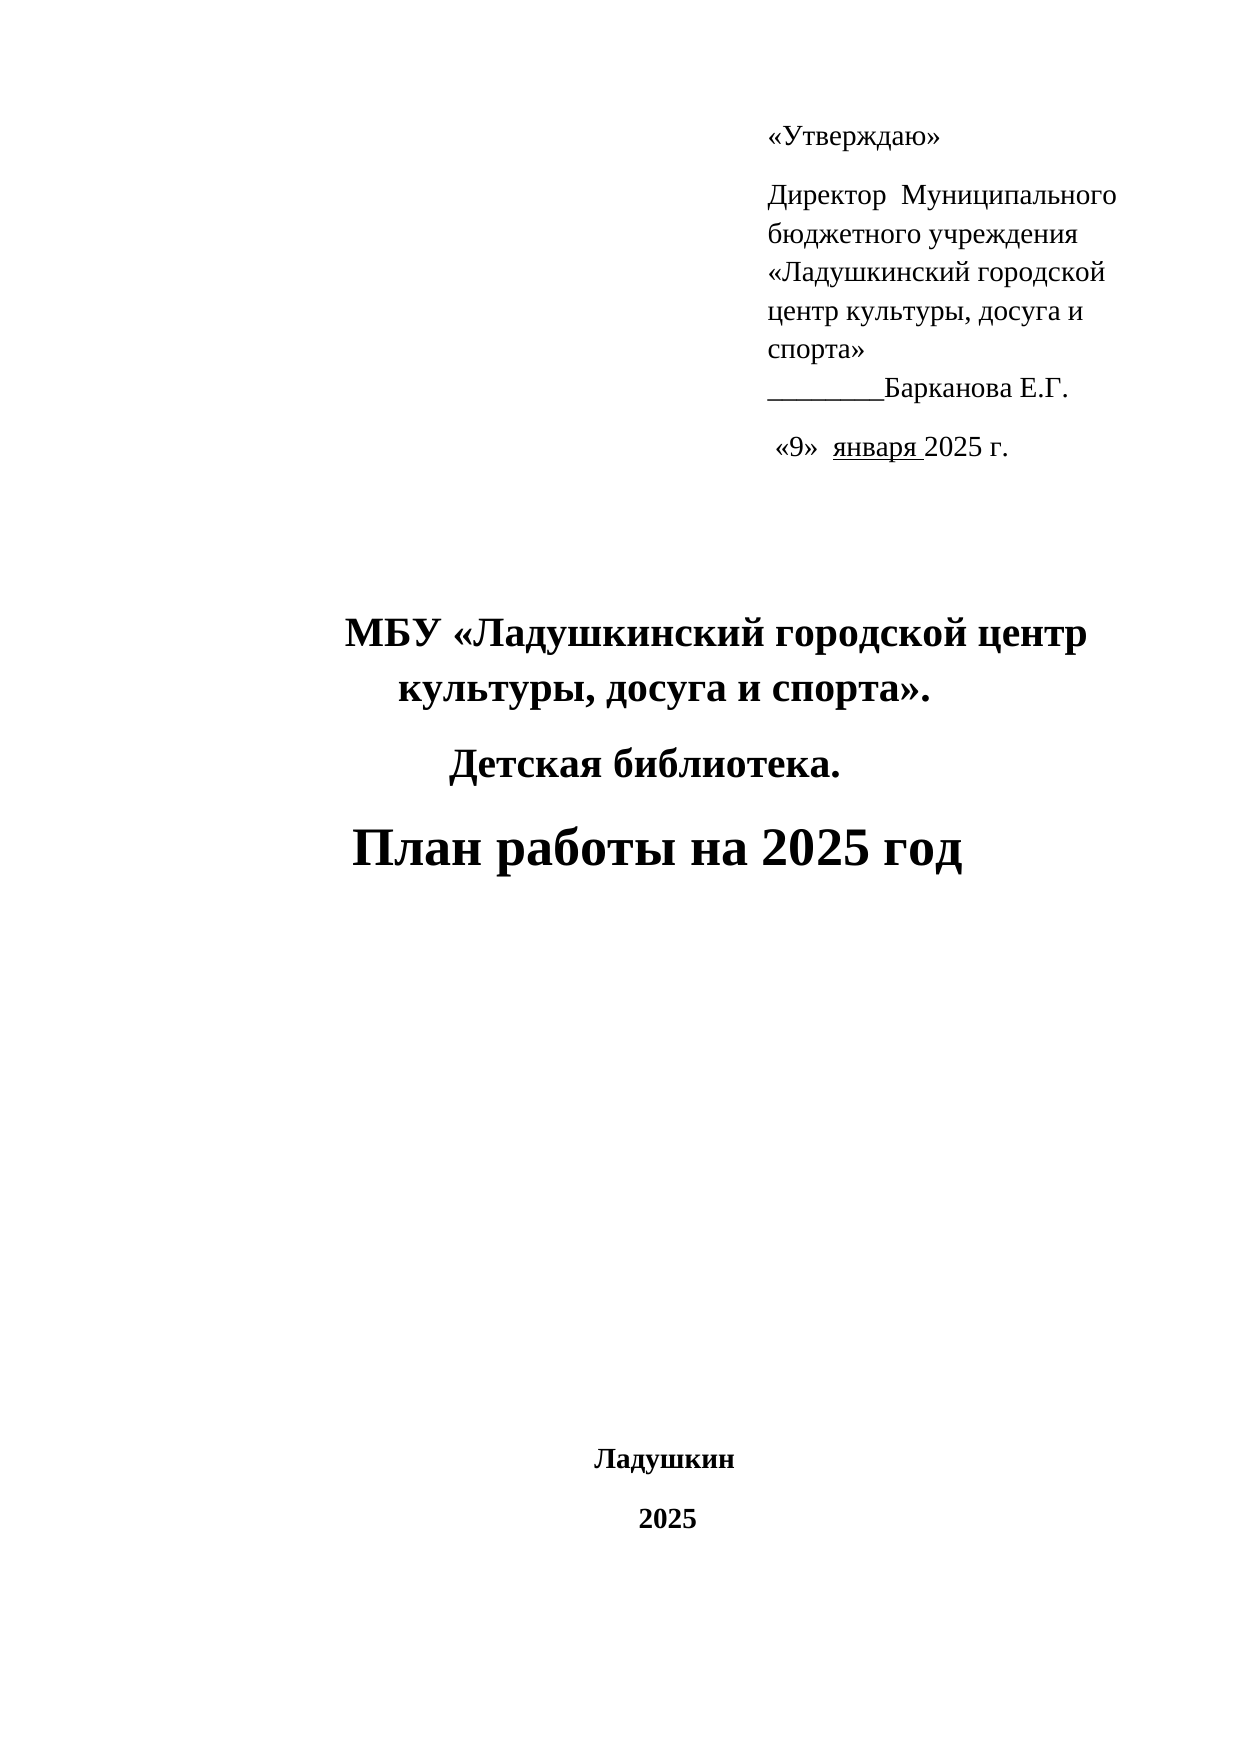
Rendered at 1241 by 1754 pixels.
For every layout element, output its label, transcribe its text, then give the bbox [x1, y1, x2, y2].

text Ладушкин [177, 1441, 1152, 1475]
text Детская библиотека. [251, 739, 1152, 787]
text «Утверждаю» [767, 118, 1152, 152]
text 2025 [325, 1501, 1152, 1534]
text Директор Муниципального бюджетного учреждения «Ладушкинский городской центр культуры, досуга и спорта» ________Барканова Е.Г. [767, 177, 1152, 404]
text МБУ «Ладушкинский городской центр культуры, досуга и спорта». [177, 608, 1152, 711]
text План работы на 2025 год [325, 815, 1152, 877]
text «9» января 2025 г. [767, 429, 1152, 463]
